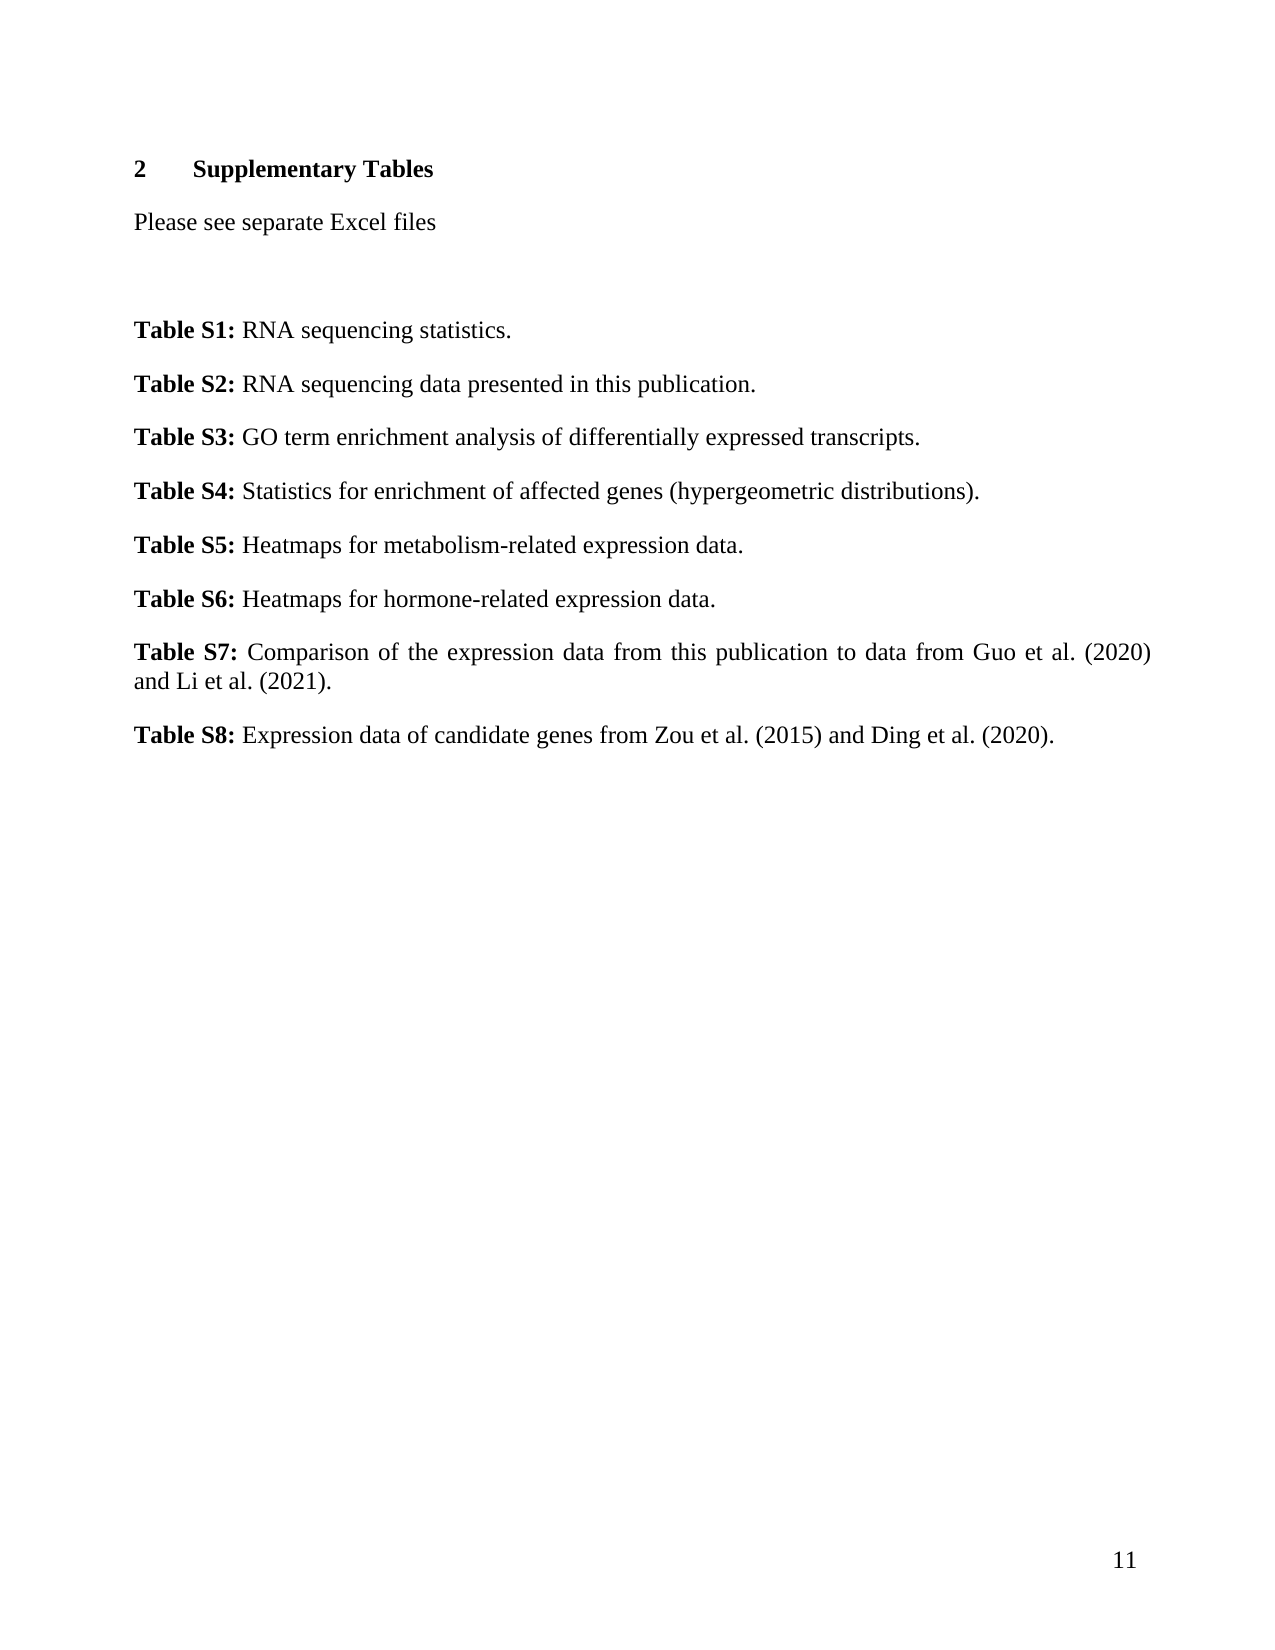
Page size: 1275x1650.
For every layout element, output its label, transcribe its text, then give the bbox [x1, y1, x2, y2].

text Table S8: Expression data of candidate genes from Zou et al. (2015) and Ding et al. (2020). [133, 720, 1152, 749]
text Table S7: Comparison of the expression data from this publication to data from Guo et al. (2020) and Li et al. (2021). [133, 637, 1152, 695]
text Table S1: RNA sequencing statistics. [133, 315, 1152, 344]
subtitle Supplementary Tables [133, 154, 1152, 182]
text Table S4: Statistics for enrichment of affected genes (hypergeometric distributions). [133, 476, 1152, 505]
text Table S2: RNA sequencing data presented in this publication. [133, 369, 1152, 397]
text Table S6: Heatmaps for hormone-related expression data. [133, 584, 1152, 612]
text Table S5: Heatmaps for metabolism-related expression data. [133, 530, 1152, 559]
text Table S3: GO term enrichment analysis of differentially expressed transcripts. [133, 422, 1152, 451]
text Please see separate Excel files [133, 207, 1152, 236]
